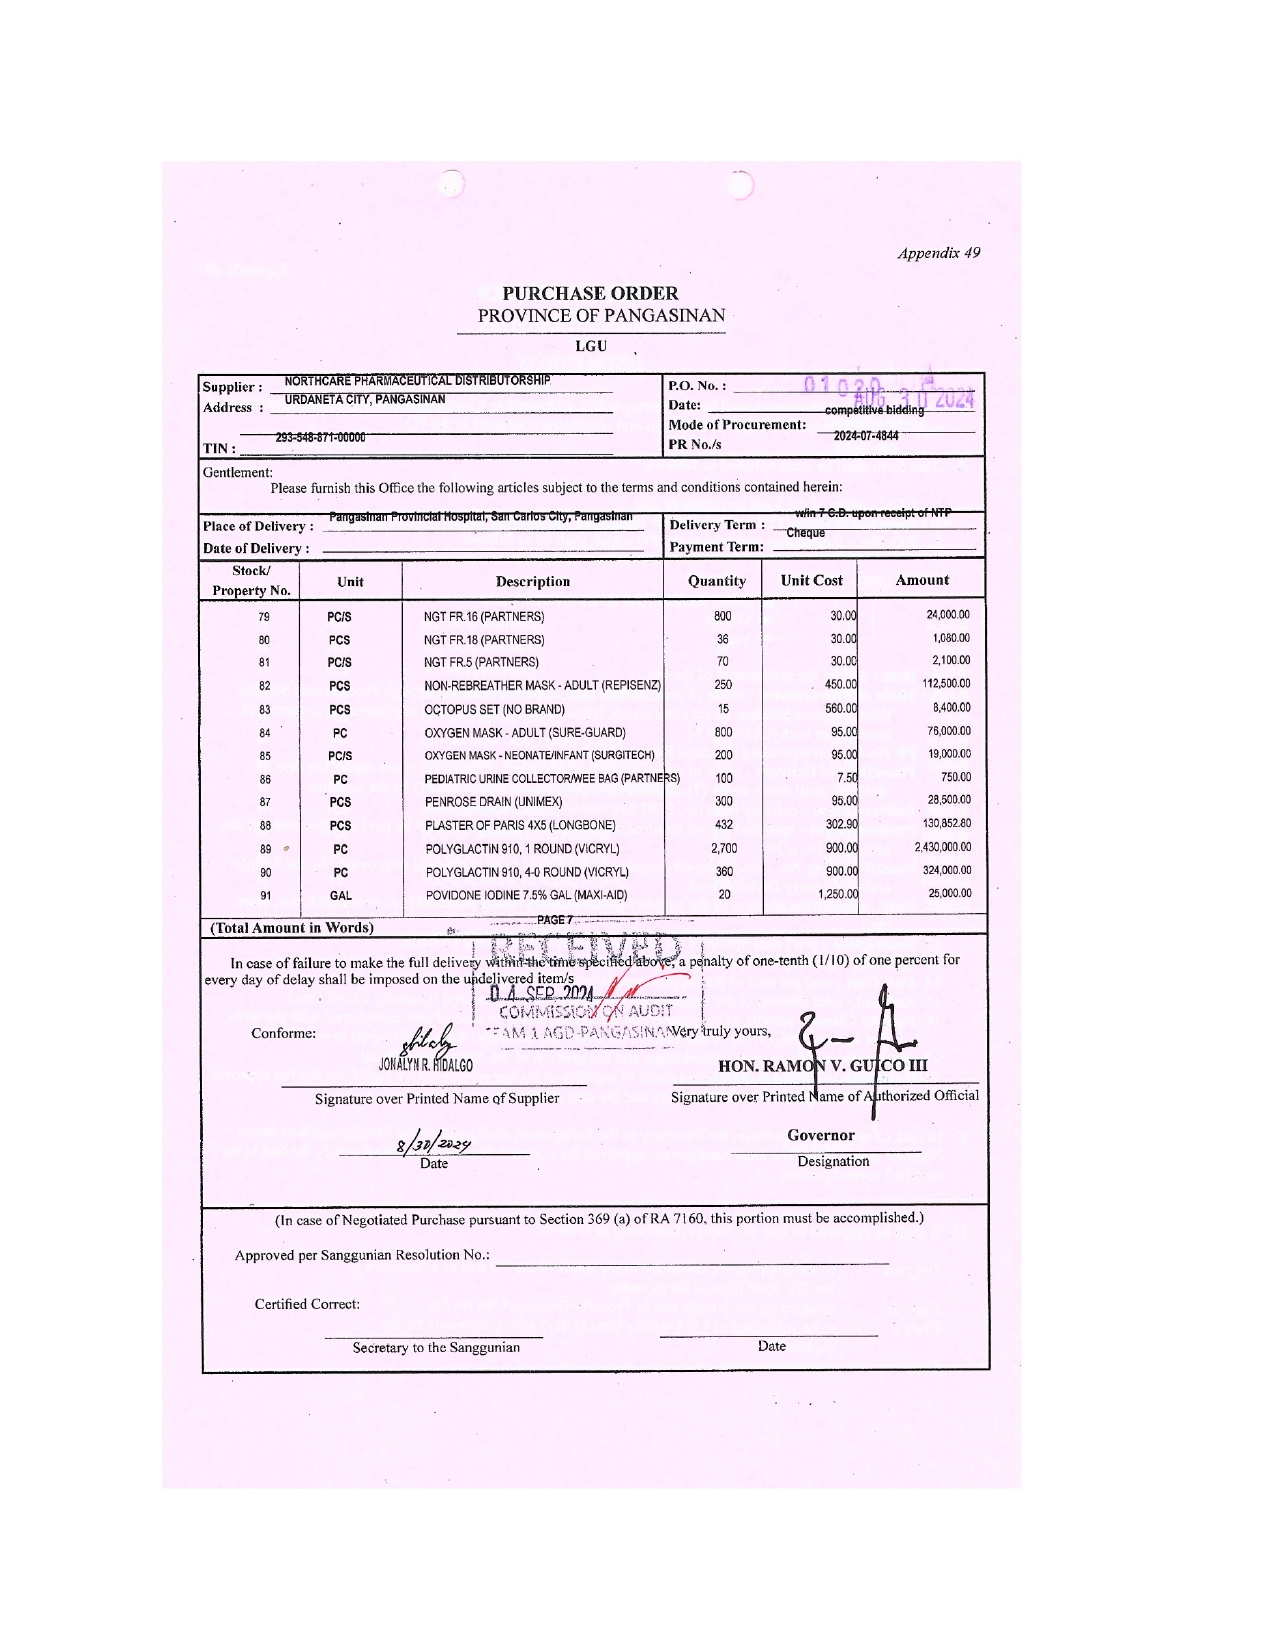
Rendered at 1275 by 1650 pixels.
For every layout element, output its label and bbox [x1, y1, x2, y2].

picture [150, 150, 1033, 1500]
